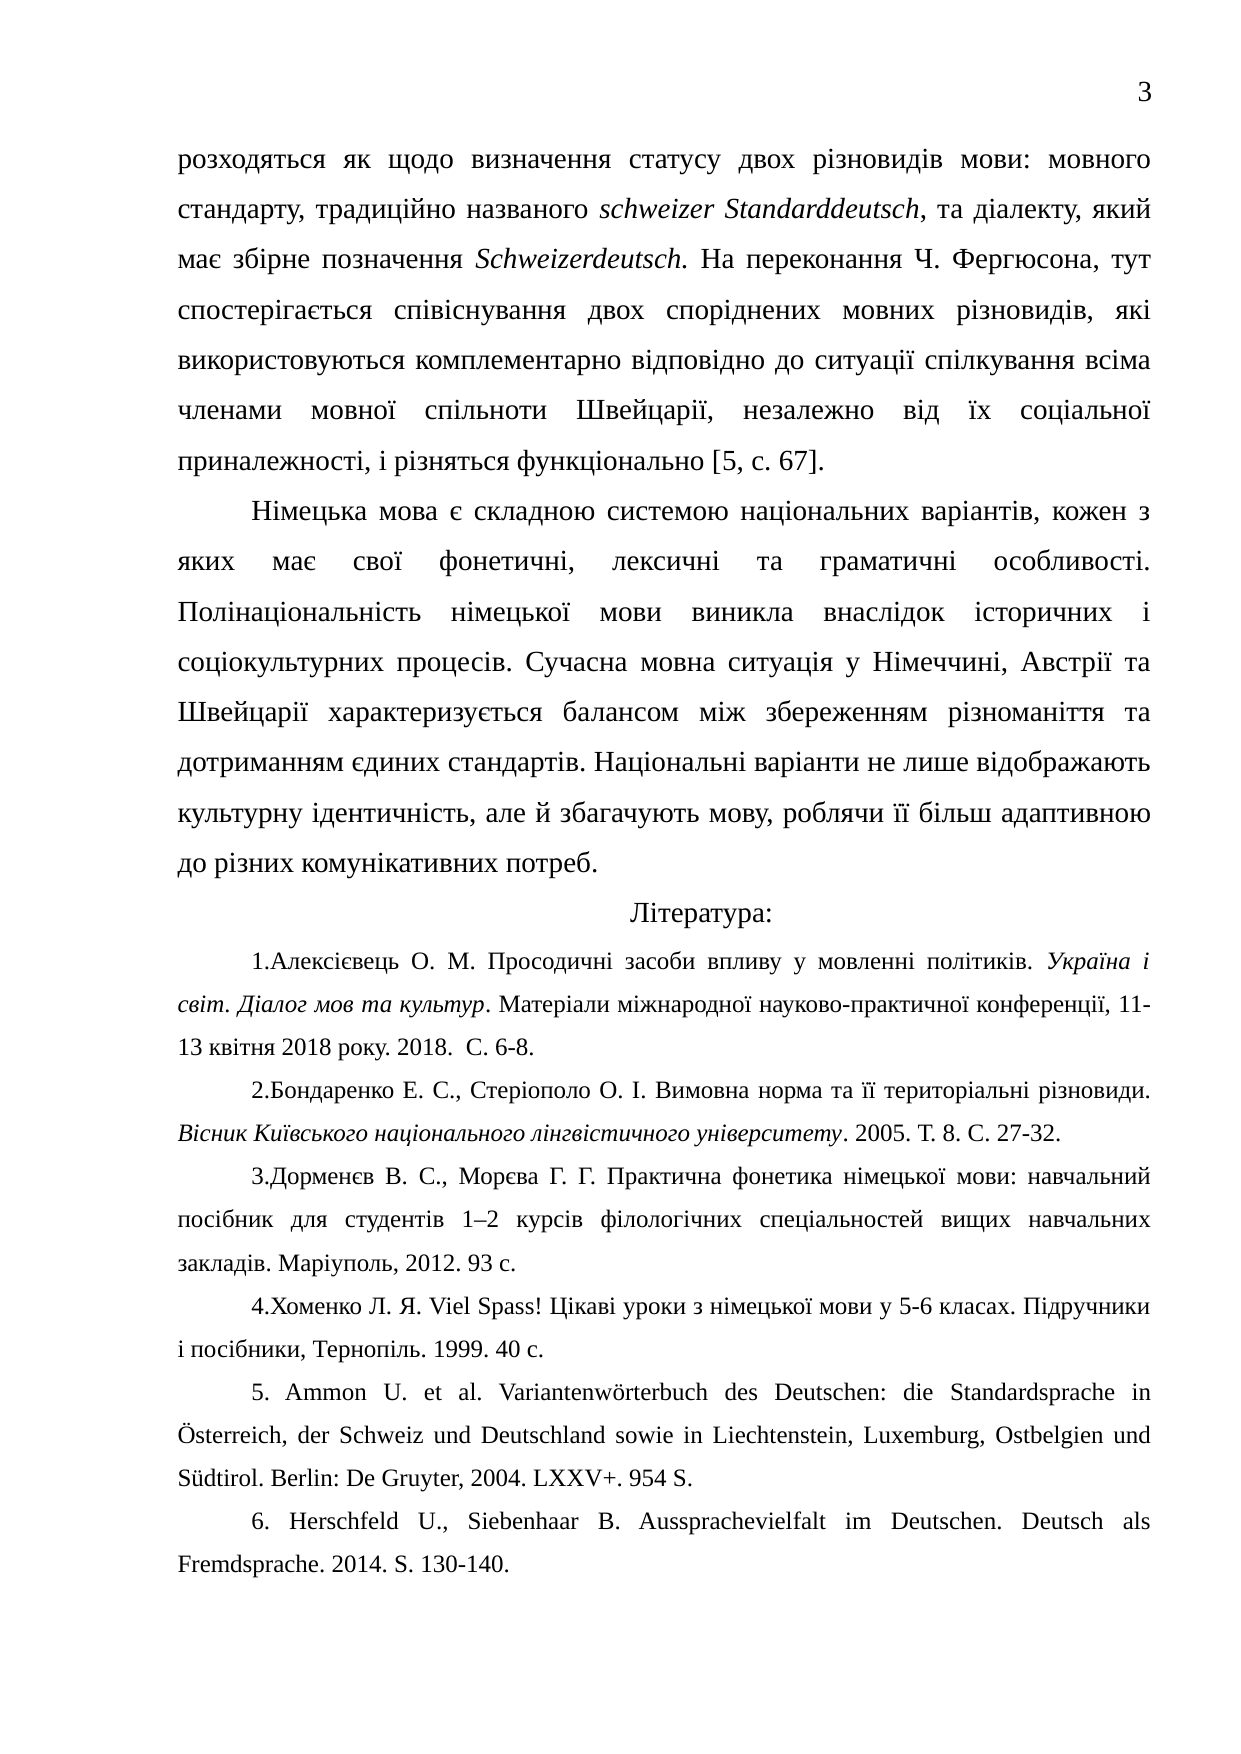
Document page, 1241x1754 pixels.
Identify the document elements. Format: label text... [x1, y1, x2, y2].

text 2.Бондаренко Е. С., Стеріополо О. І. Вимовна норма та її територіальні різновиди. Вісник Київського національного лінгвістичного університету. 2005. Т. 8. С. 27-32. [177, 1075, 1152, 1147]
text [177, 141, 1152, 476]
text 3.Дорменєв В. С., Морєва Г. Г. Практична фонетика німецької мови: навчальний посібник для студентів 1–2 курсів філологічних спеціальностей вищих навчальних закладів. Маріуполь, 2012. 93 с. [177, 1161, 1152, 1276]
text 1.Алексієвець О. М. Просодичні засоби впливу у мовленні політиків. Україна і світ. Діалог мов та культур. Матеріали міжнародної науково-практичної конференції, 11-13 квітня 2018 року. 2018. С. 6-8. [177, 946, 1152, 1061]
text 6. Herschfeld U., Siebenhaar B. Aussprachevielfalt im Deutschen. Deutsch als Fremdsprache. 2014. S. 130-140. [177, 1506, 1152, 1578]
text 4.Хоменко Л. Я. Viel Spass! Цікаві уроки з німецької мови у 5-6 класах. Підручники і посібники, Тернопіль. 1999. 40 с. [177, 1291, 1152, 1363]
text Німецька мова є складною системою національних варіантів, кожен з яких має свої фонетичні, лексичні та граматичні особливості. Полінаціональність німецької мови виникла внаслідок історичних і соціокультурних процесів. Сучасна мовна ситуація у Німеччині, Австрії та Швейцарії характеризується балансом між збереженням різноманіття та дотриманням єдиних стандартів. Національні варіанти не лише відображають культурну ідентичність, але й збагачують мову, роблячи її більш адаптивною до різних комунікативних потреб. [177, 493, 1152, 879]
text Література: [177, 896, 1152, 929]
text 5. Ammon U. et al. Variantenwörterbuch des Deutschen: die Standardsprache in Österreich, der Schweiz und Deutschland sowie in Liechtenstein, Luxemburg, Ostbelgien und Südtirol. Berlin: De Gruyter, 2004. LXXV+. 954 S. [177, 1377, 1152, 1492]
